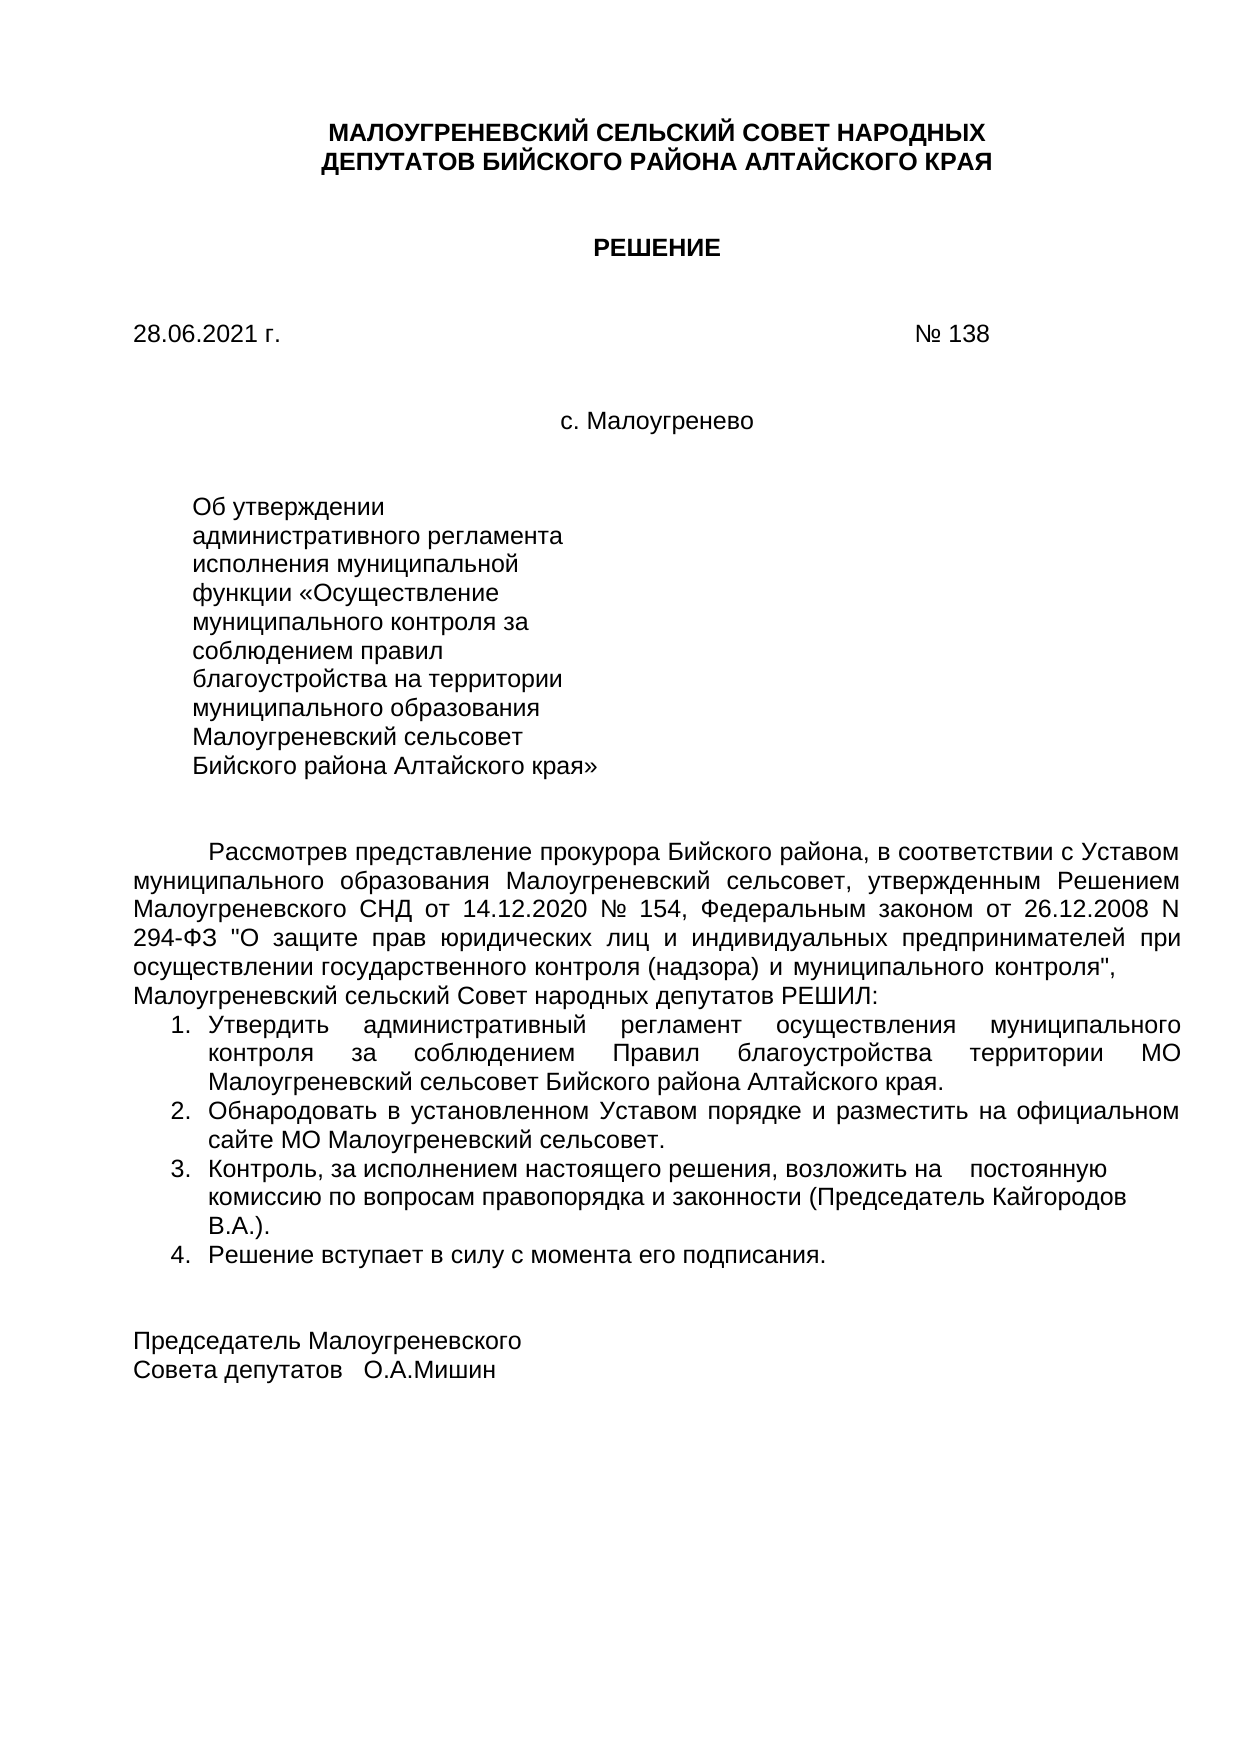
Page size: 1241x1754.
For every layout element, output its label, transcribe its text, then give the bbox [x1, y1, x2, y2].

text Председатель Малоугреневского [133, 1326, 1181, 1355]
text РЕШЕНИЕ [133, 233, 1181, 262]
text МАЛОУГРЕНЕВСКИЙ СЕЛЬСКИЙ СОВЕТ НАРОДНЫХ ДЕПУТАТОВ БИЙСКОГО РАЙОНА АЛТАЙСКОГО КРАЯ [133, 118, 1181, 176]
text Рассмотрев представление прокурора Бийского района, в соответствии с Уставом муниципального образования Малоугреневский сельсовет, утвержденным Решением Малоугреневского СНД от 14.12.2020 № 154, Федеральным законом от 26.12.2008 N 294-ФЗ "О защите прав юридических лиц и индивидуальных предпринимателей при осуществлении государственного контроля (надзора) и муниципального контроля", [133, 837, 1181, 981]
list Контроль, за исполнением настоящего решения, возложить на постоянную комиссию по вопросам правопорядка и законности (Председатель Кайгородов В.А.). [170, 1153, 1181, 1240]
list Обнародовать в установленном Уставом порядке и разместить на официальном сайте МО Малоугреневский сельсовет. [170, 1096, 1181, 1153]
text Об утверждении административного регламента исполнения муниципальной функции «Осуществление муниципального контроля за соблюдением правил благоустройства на территории муниципального образования Малоугреневский сельсовет Бийского района Алтайского края» [192, 492, 620, 779]
text с. Малоугренево [133, 406, 1181, 434]
text Малоугреневский сельский Совет народных депутатов РЕШИЛ: [133, 981, 1181, 1009]
list Решение вступает в силу с момента его подписания. [170, 1240, 1181, 1268]
text 28.06.2021 г. № 138 [133, 319, 1181, 348]
text Совета депутатов О.А.Мишин [133, 1355, 1181, 1383]
list Утвердить административный регламент осуществления муниципального контроля за соблюдением Правил благоустройства территории МО Малоугреневский сельсовет Бийского района Алтайского края. [170, 1010, 1181, 1096]
